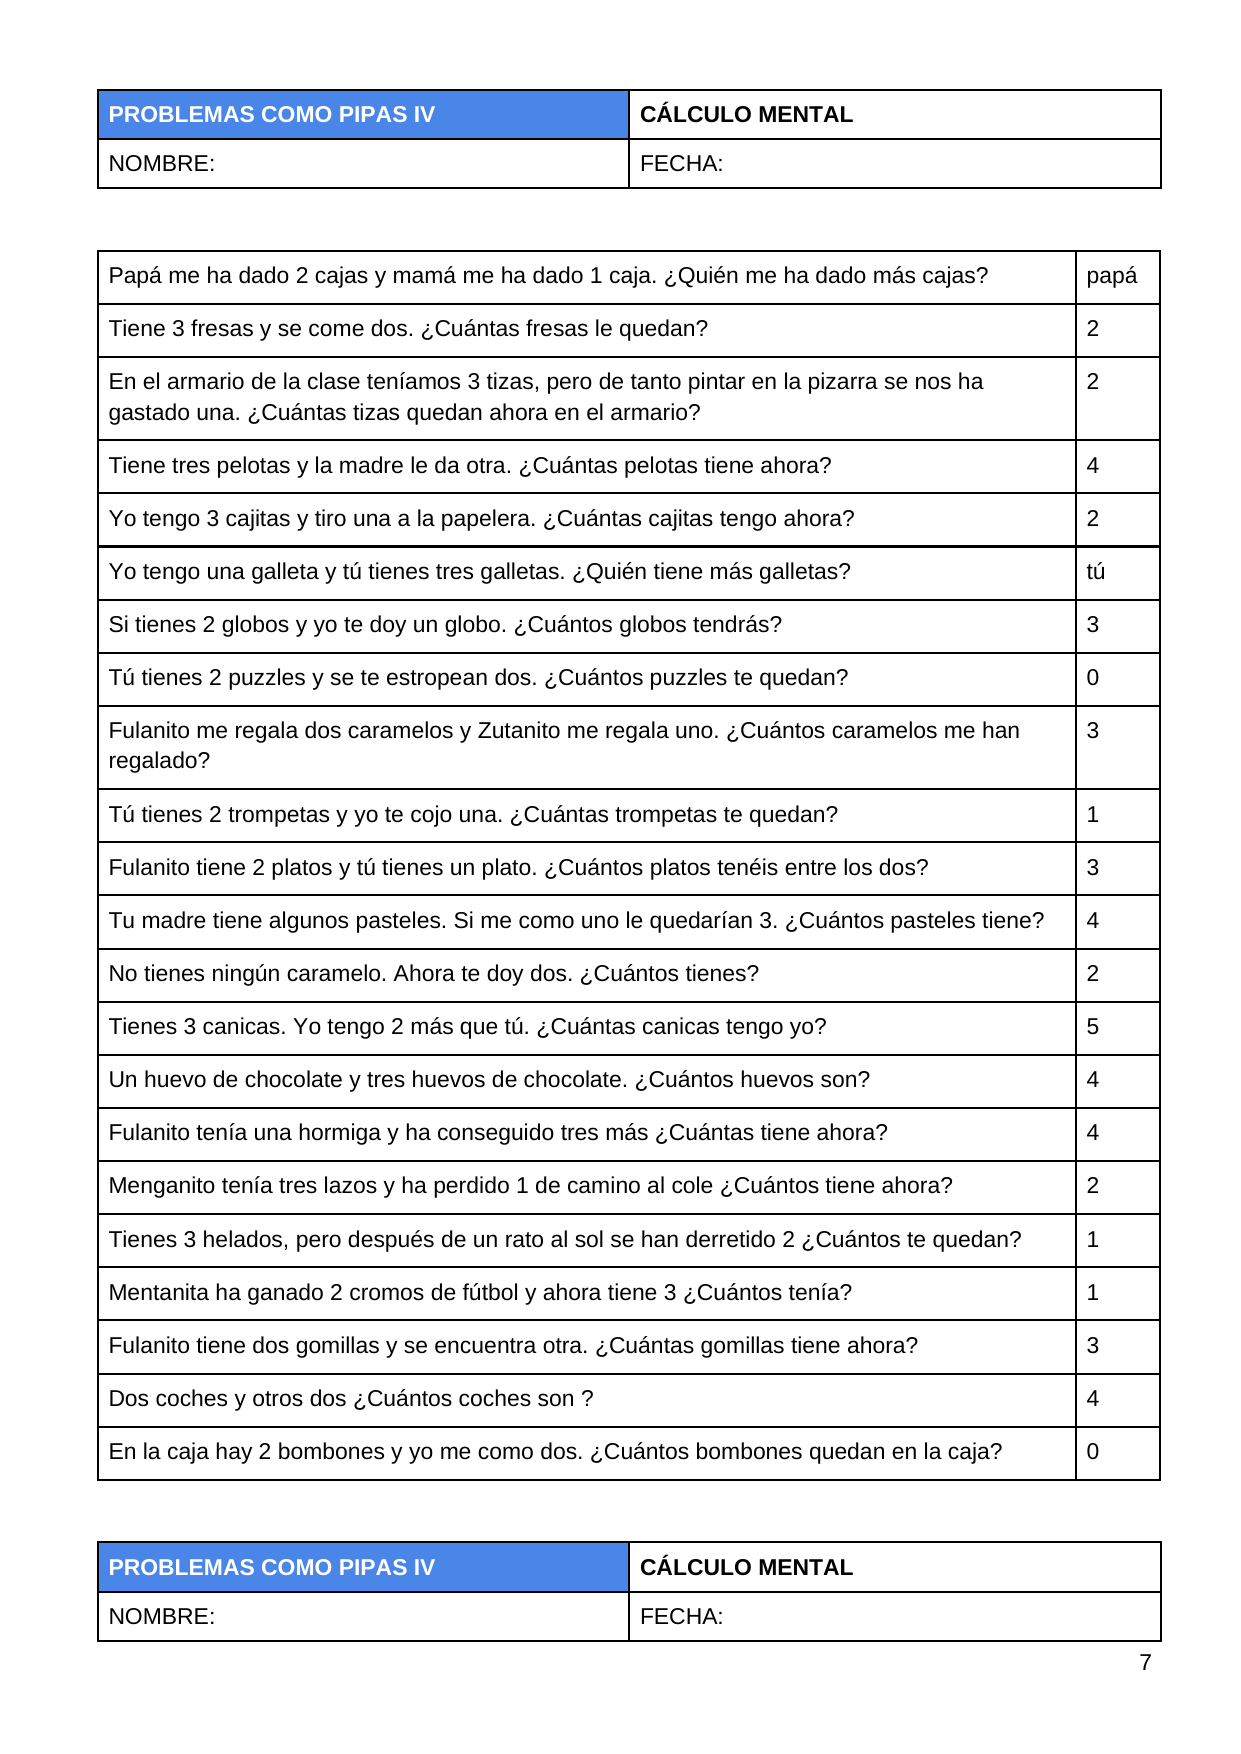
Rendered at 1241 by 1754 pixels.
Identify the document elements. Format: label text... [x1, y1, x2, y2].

table_cell 2 [1077, 494, 1159, 545]
table_cell En el armario de la clase teníamos 3 tizas, pero de tanto pintar en la pizarra se nos ha gastado una. ¿Cuántas tizas quedan ahora en el armario? [99, 358, 1075, 439]
table_cell 5 [1077, 1003, 1159, 1054]
table_cell 4 [1077, 1109, 1159, 1160]
table_cell Mentanita ha ganado 2 cromos de fútbol y ahora tiene 3 ¿Cuántos tenía? [99, 1268, 1075, 1319]
table_cell Tienes 3 helados, pero después de un rato al sol se han derretido 2 ¿Cuántos te quedan? [99, 1215, 1075, 1266]
table_cell FECHA: [630, 140, 1160, 187]
table_cell Tú tienes 2 trompetas y yo te cojo una. ¿Cuántas trompetas te quedan? [99, 790, 1075, 841]
table_cell Fulanito tiene 2 platos y tú tienes un plato. ¿Cuántos platos tenéis entre los dos? [99, 843, 1075, 894]
table_header papá [1077, 252, 1159, 303]
table_cell Fulanito me regala dos caramelos y Zutanito me regala uno. ¿Cuántos caramelos me han regalado? [99, 707, 1075, 788]
table_cell Tu madre tiene algunos pasteles. Si me como uno le quedarían 3. ¿Cuántos pasteles tiene? [99, 896, 1075, 947]
table_cell Yo tengo una galleta y tú tienes tres galletas. ¿Quién tiene más galletas? [99, 548, 1075, 598]
table_cell 2 [1077, 358, 1159, 439]
table_cell En la caja hay 2 bombones y yo me como dos. ¿Cuántos bombones quedan en la caja? [99, 1428, 1075, 1479]
table_cell 1 [1077, 790, 1159, 841]
table_cell 1 [1077, 1268, 1159, 1319]
table_header Papá me ha dado 2 cajas y mamá me ha dado 1 caja. ¿Quién me ha dado más cajas? [99, 252, 1075, 303]
table_header CÁLCULO MENTAL [630, 91, 1160, 138]
table_cell Dos coches y otros dos ¿Cuántos coches son ? [99, 1375, 1075, 1426]
table_cell 2 [1077, 1162, 1159, 1213]
table_header CÁLCULO MENTAL [630, 1543, 1160, 1591]
table_cell 3 [1077, 707, 1159, 788]
table_cell Fulanito tiene dos gomillas y se encuentra otra. ¿Cuántas gomillas tiene ahora? [99, 1321, 1075, 1372]
table_cell 3 [1077, 1321, 1159, 1372]
table_cell 2 [1077, 950, 1159, 1001]
table_cell 3 [1077, 843, 1159, 894]
table_cell tú [1077, 548, 1159, 598]
table_cell 4 [1077, 1056, 1159, 1107]
table_cell Fulanito tenía una hormiga y ha conseguido tres más ¿Cuántas tiene ahora? [99, 1109, 1075, 1160]
table_cell No tienes ningún caramelo. Ahora te doy dos. ¿Cuántos tienes? [99, 950, 1075, 1001]
table_cell 0 [1077, 654, 1159, 705]
table_cell FECHA: [630, 1593, 1160, 1640]
table_cell 0 [1077, 1428, 1159, 1479]
table_cell 4 [1077, 1375, 1159, 1426]
table_cell Tienes 3 canicas. Yo tengo 2 más que tú. ¿Cuántas canicas tengo yo? [99, 1003, 1075, 1054]
table_cell Si tienes 2 globos y yo te doy un globo. ¿Cuántos globos tendrás? [99, 601, 1075, 652]
table_header PROBLEMAS COMO PIPAS IV [99, 1543, 628, 1591]
table_cell 3 [1077, 601, 1159, 652]
table_cell 1 [1077, 1215, 1159, 1266]
table_cell Menganito tenía tres lazos y ha perdido 1 de camino al cole ¿Cuántos tiene ahora? [99, 1162, 1075, 1213]
table_cell 4 [1077, 896, 1159, 947]
table_cell NOMBRE: [99, 1593, 628, 1640]
table_cell Tiene tres pelotas y la madre le da otra. ¿Cuántas pelotas tiene ahora? [99, 441, 1075, 492]
table_cell NOMBRE: [99, 140, 628, 187]
table_cell Tú tienes 2 puzzles y se te estropean dos. ¿Cuántos puzzles te quedan? [99, 654, 1075, 705]
table_cell 4 [1077, 441, 1159, 492]
table_cell Un huevo de chocolate y tres huevos de chocolate. ¿Cuántos huevos son? [99, 1056, 1075, 1107]
table_cell 2 [1077, 305, 1159, 356]
table_cell Tiene 3 fresas y se come dos. ¿Cuántas fresas le quedan? [99, 305, 1075, 356]
table_cell Yo tengo 3 cajitas y tiro una a la papelera. ¿Cuántas cajitas tengo ahora? [99, 494, 1075, 545]
table_header PROBLEMAS COMO PIPAS IV [99, 91, 628, 138]
